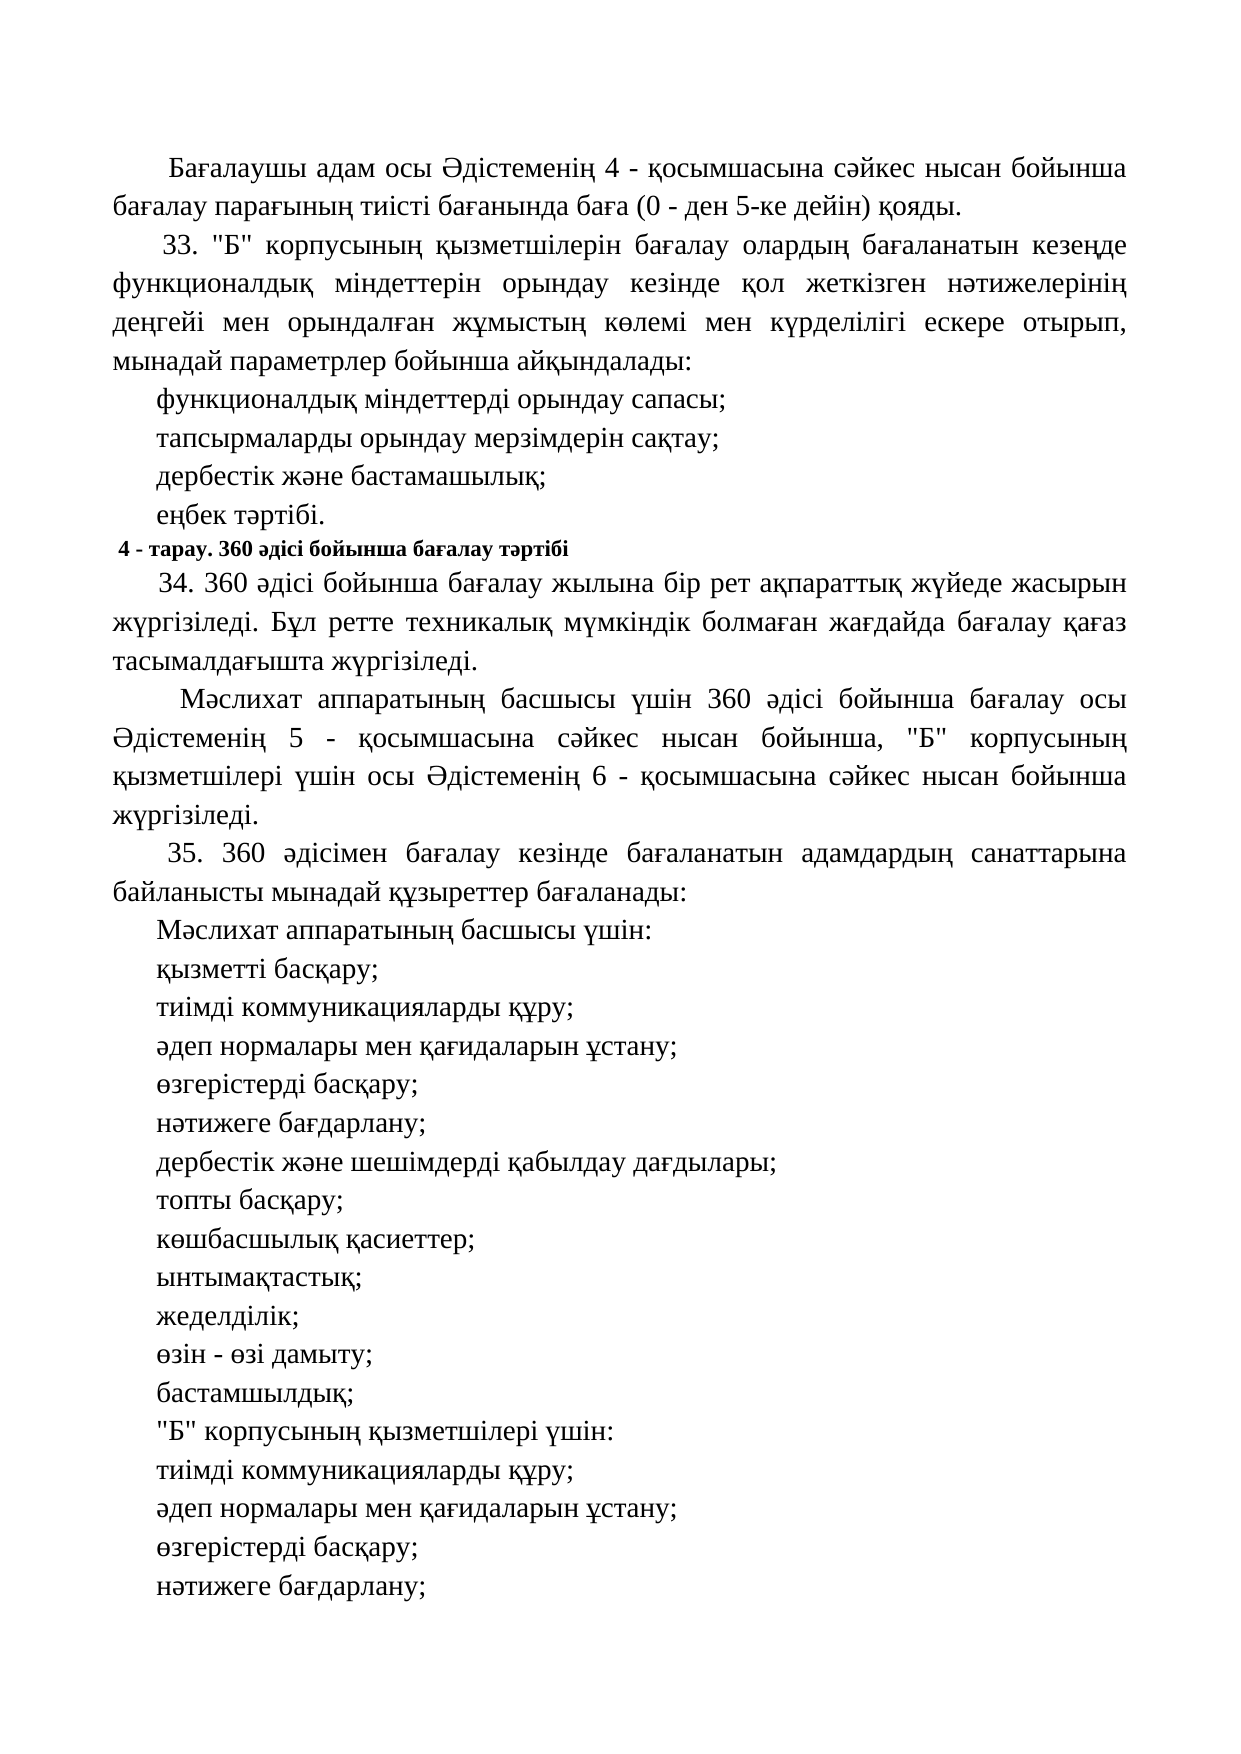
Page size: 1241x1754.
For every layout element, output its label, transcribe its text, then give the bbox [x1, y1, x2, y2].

text Бағалаушы адам осы Әдістеменің 4 - қосымшасына сәйкес нысан бойынша бағалау парағының тиісті бағанында баға (0 - ден 5-ке дейін) қояды. [112, 150, 1128, 222]
text өзгерістерді басқару; [112, 1067, 1128, 1100]
text Мәслихат аппаратының басшысы үшін: [112, 912, 1128, 946]
text тапсырмаларды орындау мерзімдерін сақтау; [112, 420, 1128, 453]
text жеделділік; [112, 1298, 1128, 1331]
text әдеп нормалары мен қағидаларын ұстану; [112, 1028, 1128, 1062]
text Мәслихат аппаратының басшысы үшін 360 әдісі бойынша бағалау осы Әдістеменің 5 - қосымшасына сәйкес нысан бойынша, "Б" корпусының қызметшілері үшін осы Әдістеменің 6 - қосымшасына сәйкес нысан бойынша жүргізіледі. [112, 681, 1128, 830]
text функционалдық міндеттерді орындау сапасы; [112, 381, 1128, 415]
text ынтымақтастық; [112, 1259, 1128, 1293]
text тиімді коммуникацияларды құру; [112, 989, 1128, 1023]
text нәтижеге бағдарлану; [112, 1568, 1128, 1601]
text "Б" корпусының қызметшілері үшін: [112, 1413, 1128, 1447]
text бастамшылдық; [112, 1375, 1128, 1408]
text қызметті басқару; [112, 951, 1128, 984]
text дербестік және бастамашылық; [112, 458, 1128, 492]
text 4 - тарау. 360 әдісі бойынша бағалау тәртібі [112, 535, 1128, 562]
text өзін - өзі дамыту; [112, 1336, 1128, 1370]
text 34. 360 әдісі бойынша бағалау жылына бір рет ақпараттық жүйеде жасырын жүргізіледі. Бұл ретте техникалық мүмкіндік болмаған жағдайда бағалау қағаз тасымалдағышта жүргізіледі. [112, 566, 1128, 676]
text еңбек тәртібі. [112, 497, 1128, 530]
text топты басқару; [112, 1182, 1128, 1216]
text 35. 360 әдісімен бағалау кезінде бағаланатын адамдардың санаттарына байланысты мынадай құзыреттер бағаланады: [112, 835, 1128, 907]
text көшбасшылық қасиеттер; [112, 1221, 1128, 1254]
text дербестік және шешімдерді қабылдау дағдылары; [112, 1144, 1128, 1177]
text тиімді коммуникацияларды құру; [112, 1452, 1128, 1486]
text 33. "Б" корпусының қызметшілерін бағалау олардың бағаланатын кезеңде функционалдық міндеттерін орындау кезінде қол жеткізген нәтижелерінің деңгейі мен орындалған жұмыстың көлемі мен күрделілігі ескере отырып, мынадай параметрлер бойынша айқындалады: [112, 227, 1128, 376]
text әдеп нормалары мен қағидаларын ұстану; [112, 1491, 1128, 1524]
text өзгерістерді басқару; [112, 1529, 1128, 1563]
text нәтижеге бағдарлану; [112, 1105, 1128, 1139]
